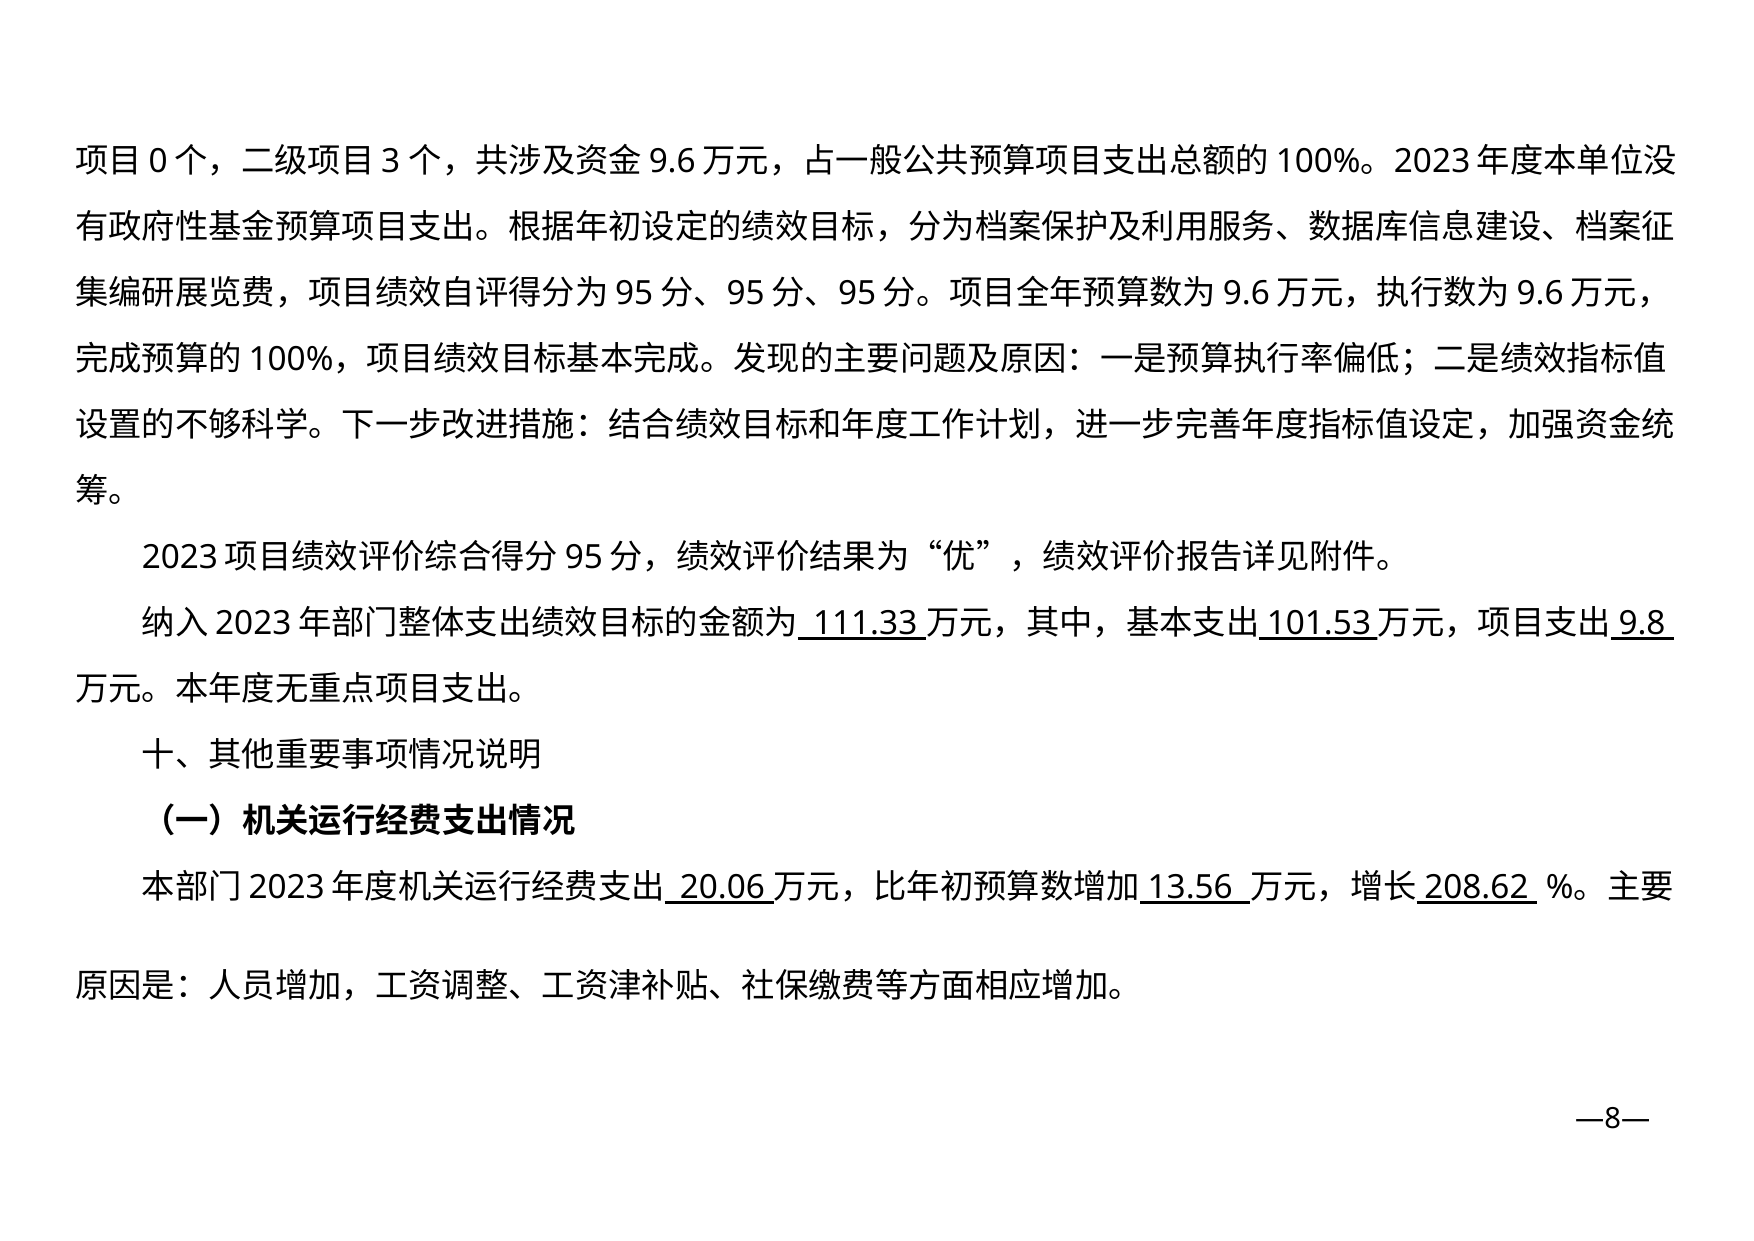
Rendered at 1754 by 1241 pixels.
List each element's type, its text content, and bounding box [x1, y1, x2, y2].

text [75, 125, 1679, 521]
text （一）机关运行经费支出情况 [75, 785, 1679, 851]
text 本部门2023年度机关运行经费支出 20.06 万元，比年初预算数增加 13.56 万元，增长 208.62 %。主要原因是：人员增加，工资调整、工资津补贴、社保缴费等方面相应增加。 [75, 851, 1679, 1016]
text 十、其他重要事项情况说明 [75, 719, 1679, 785]
text 2023项目绩效评价综合得分95分，绩效评价结果为“优”，绩效评价报告详见附件。 [75, 521, 1679, 587]
text 纳入2023年部门整体支出绩效目标的金额为 111.33 万元，其中，基本支出 101.53万元，项目支出 9.8 万元。本年度无重点项目支出。 [75, 587, 1679, 719]
